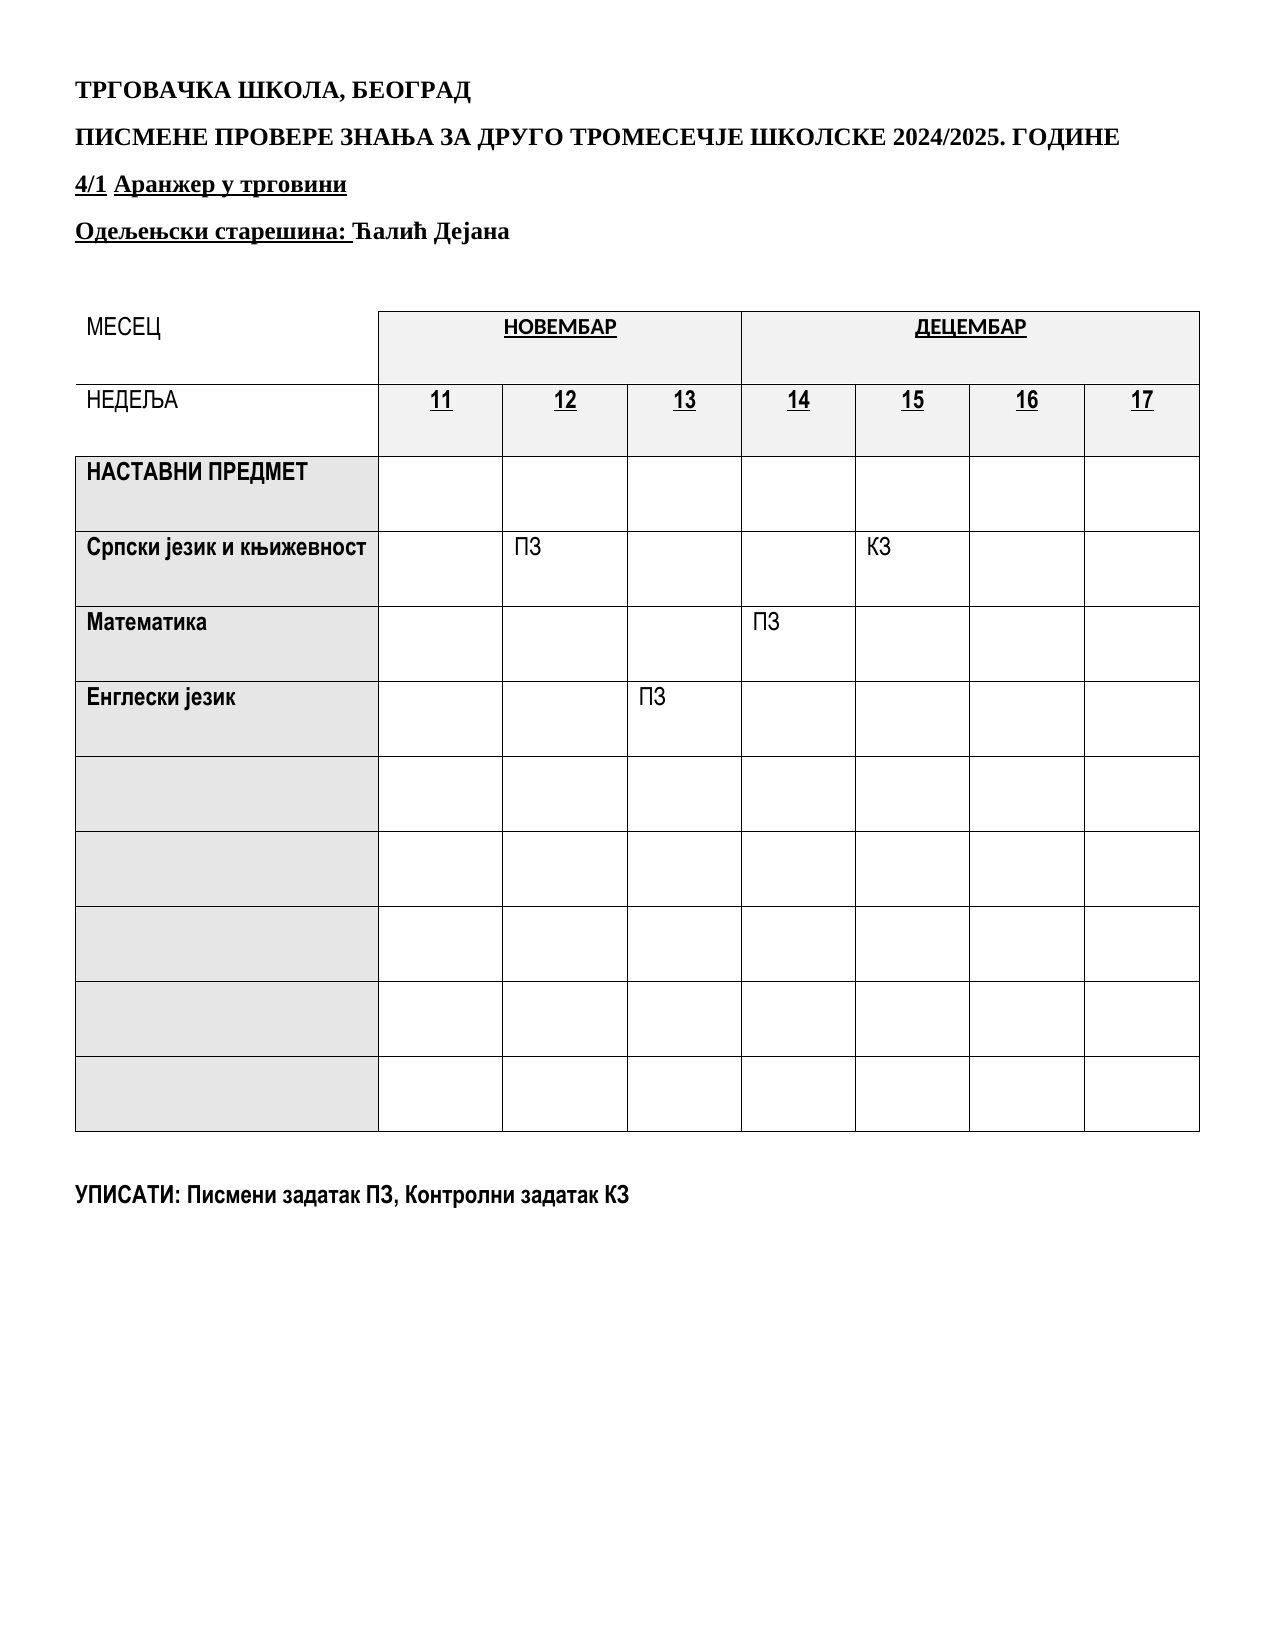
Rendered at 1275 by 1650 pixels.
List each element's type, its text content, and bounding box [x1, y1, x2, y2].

table_header НОВЕМБАР [379, 312, 741, 383]
table_cell [76, 832, 378, 906]
table_cell [628, 832, 741, 906]
table_cell [742, 457, 855, 531]
table_cell ПЗ [503, 532, 627, 606]
table_cell КЗ [856, 532, 969, 606]
table_cell [970, 532, 1084, 606]
table_cell [856, 907, 969, 981]
table_cell [742, 832, 855, 906]
table_cell 12 [503, 385, 627, 456]
table_cell [856, 757, 969, 831]
table_header МЕСЕЦ [75, 311, 378, 383]
table_cell [379, 832, 502, 906]
table_cell [1085, 1057, 1199, 1131]
table_cell [503, 757, 627, 831]
text УПИСАТИ: Писмени задатак ПЗ, Контролни задатак КЗ [75, 1180, 1200, 1208]
table_cell [76, 757, 378, 831]
table_cell НАСТАВНИ ПРЕДМЕТ [76, 457, 378, 531]
table_cell [1085, 457, 1199, 531]
table_cell [970, 757, 1084, 831]
table_cell [742, 682, 855, 756]
table_cell Српски језик и књижевност [76, 532, 378, 606]
table_cell [1085, 907, 1199, 981]
table_cell [379, 757, 502, 831]
table_cell [970, 1057, 1084, 1131]
table_cell 13 [628, 385, 741, 456]
table_cell [742, 532, 855, 606]
table_cell [628, 757, 741, 831]
table_cell Математика [76, 607, 378, 681]
table_cell [628, 607, 741, 681]
table_header ДЕЦЕМБАР [742, 312, 1199, 383]
table_cell [742, 1057, 855, 1131]
table_cell [628, 982, 741, 1056]
table_cell [379, 1057, 502, 1131]
text ПИСМЕНЕ ПРОВЕРЕ ЗНАЊА ЗА ДРУГО ТРОМЕСЕЧЈЕ ШКОЛСКЕ 2024/2025. ГОДИНЕ [75, 122, 1200, 151]
table_cell [379, 532, 502, 606]
table_cell [856, 832, 969, 906]
table_cell [856, 982, 969, 1056]
table_cell [503, 982, 627, 1056]
table_cell [379, 907, 502, 981]
table_cell [970, 607, 1084, 681]
table_cell ПЗ [628, 682, 741, 756]
table_cell [1085, 532, 1199, 606]
table_cell [1085, 832, 1199, 906]
text ТРГОВАЧКА ШКОЛА, БЕОГРАД [75, 75, 1200, 104]
table_cell [379, 457, 502, 531]
table_cell [76, 982, 378, 1056]
table_cell ПЗ [742, 607, 855, 681]
table_cell [1085, 607, 1199, 681]
table_cell [379, 982, 502, 1056]
table_cell [970, 682, 1084, 756]
table_cell [856, 457, 969, 531]
table_cell [628, 907, 741, 981]
table_cell 11 [379, 385, 502, 456]
table_cell 17 [1085, 385, 1199, 456]
table_cell Енглески језик [76, 682, 378, 756]
table_cell [970, 982, 1084, 1056]
table_cell [970, 457, 1084, 531]
table_cell 14 [742, 385, 855, 456]
table_cell [628, 1057, 741, 1131]
table_cell [742, 907, 855, 981]
table_cell НЕДЕЉА [75, 384, 378, 456]
text Одељењски старешина: Ћалић Дејана [75, 216, 1200, 245]
table_cell [76, 1057, 378, 1131]
table_cell [503, 832, 627, 906]
table_cell [742, 982, 855, 1056]
table_cell [742, 757, 855, 831]
table_cell [503, 457, 627, 531]
table_cell [970, 832, 1084, 906]
table_cell [1085, 757, 1199, 831]
table_cell [628, 532, 741, 606]
table_cell [856, 1057, 969, 1131]
table_cell [1085, 982, 1199, 1056]
table_cell [503, 682, 627, 756]
table_cell [379, 682, 502, 756]
table_cell [503, 907, 627, 981]
table_cell [970, 907, 1084, 981]
table_cell [856, 682, 969, 756]
table_cell 16 [970, 385, 1084, 456]
table_cell [628, 457, 741, 531]
table_cell 15 [856, 385, 969, 456]
table_cell [503, 607, 627, 681]
table_cell [1085, 682, 1199, 756]
table_cell [503, 1057, 627, 1131]
table_cell [76, 907, 378, 981]
text 4/1 Аранжер у трговини [75, 169, 1200, 198]
table_cell [379, 607, 502, 681]
table_cell [856, 607, 969, 681]
